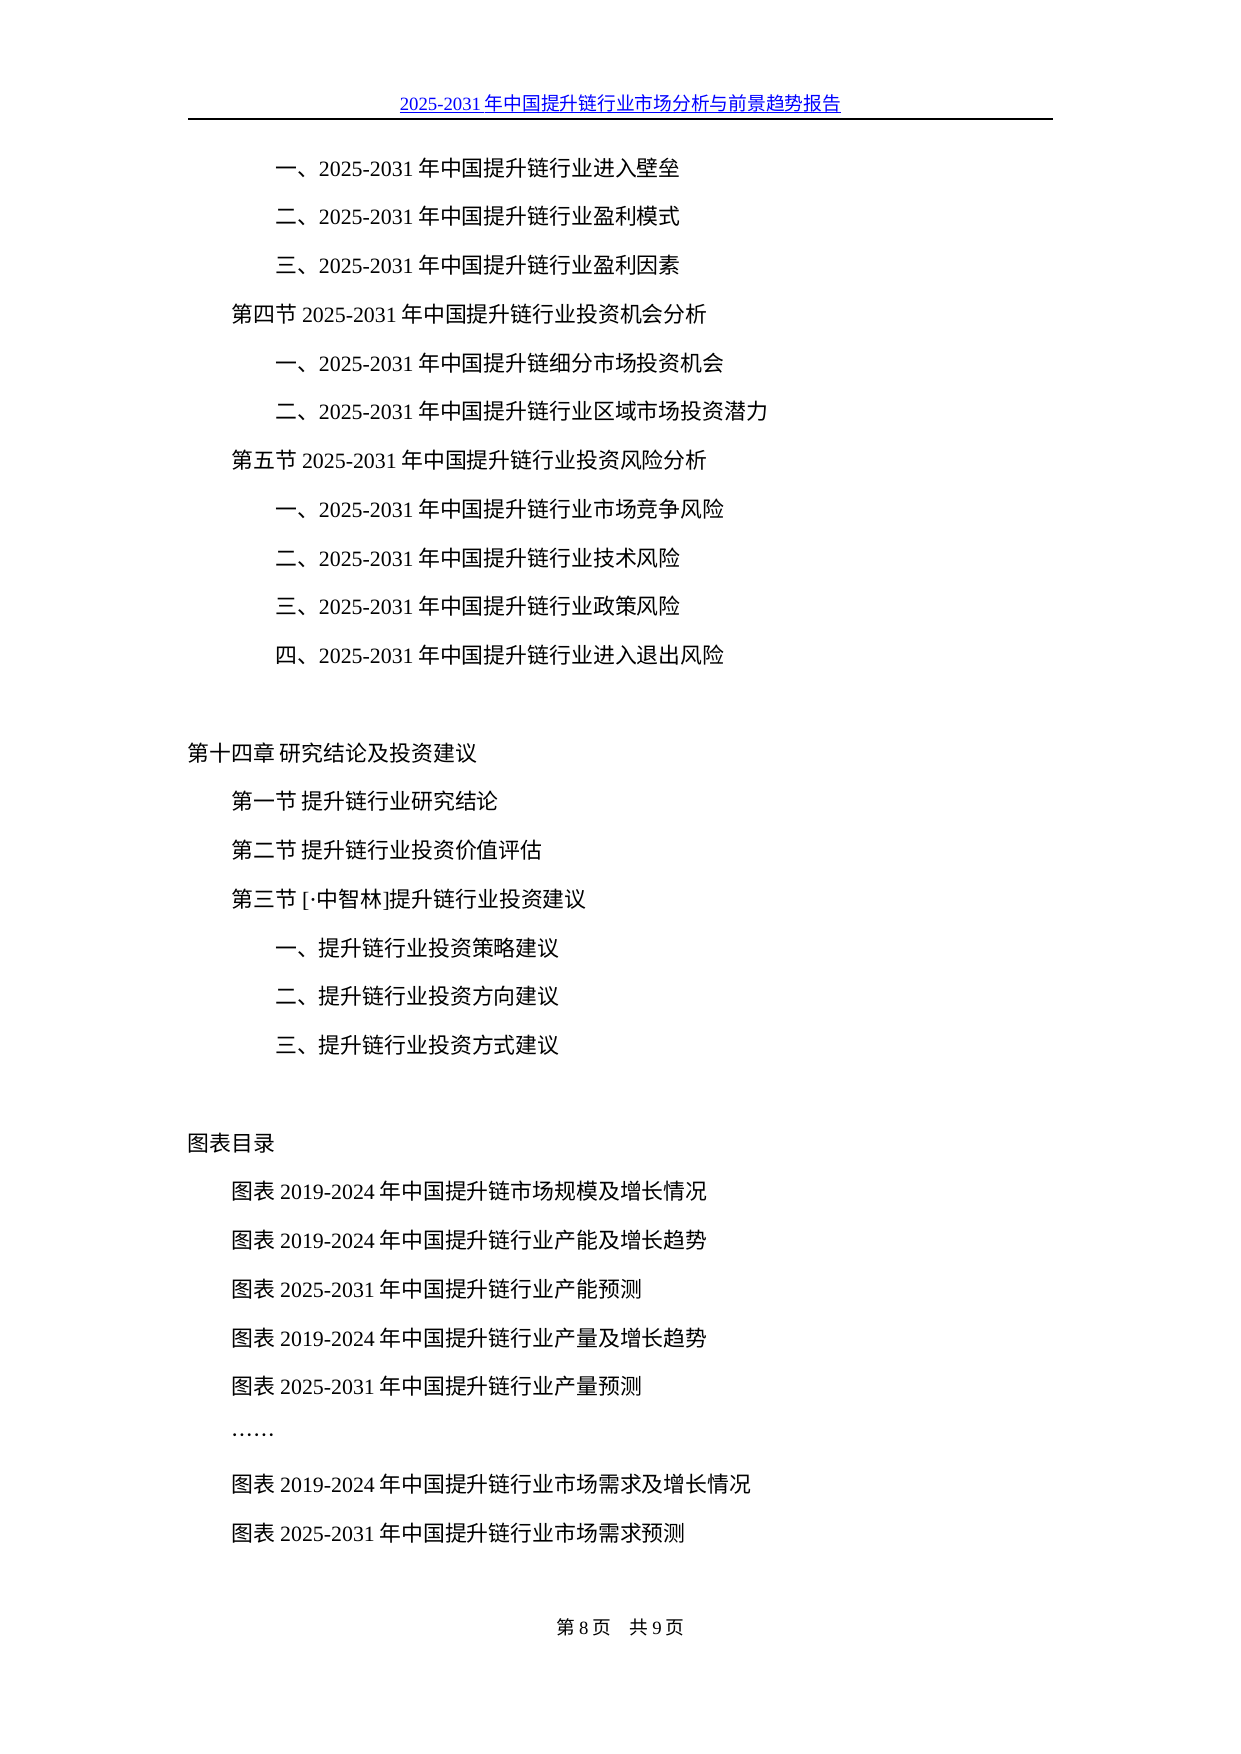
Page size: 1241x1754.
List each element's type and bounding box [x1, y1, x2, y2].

text [187, 150, 1053, 1548]
